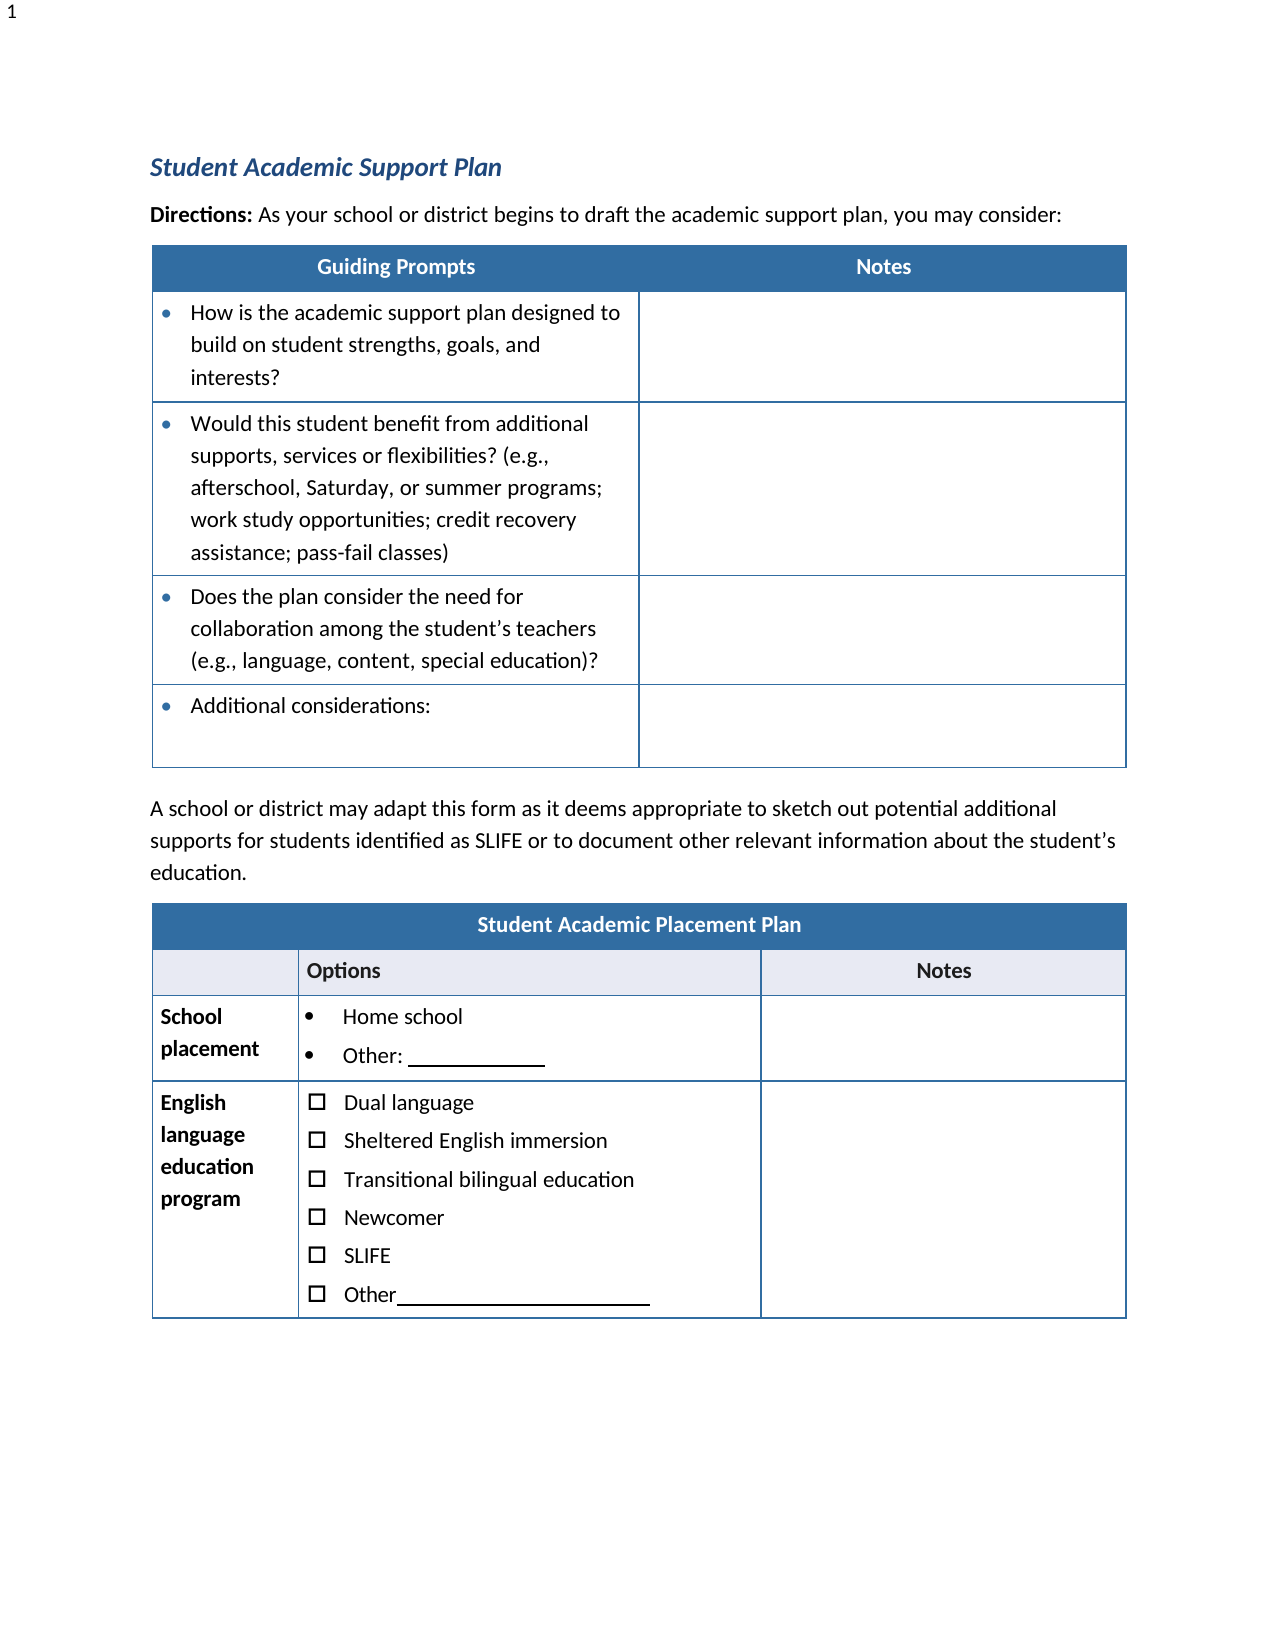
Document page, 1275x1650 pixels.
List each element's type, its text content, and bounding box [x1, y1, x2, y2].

table_cell Does the plan consider the need for collaboration among the student’s teachers (e.g., language, content, special education)? [153, 576, 638, 683]
table_cell Additional considerations: [153, 685, 638, 767]
table_cell [153, 950, 298, 995]
table_cell English language education program [153, 1082, 298, 1317]
table_cell [640, 685, 1125, 767]
table_cell [640, 403, 1125, 574]
table_cell [640, 576, 1125, 683]
title Student Academic Support Plan [150, 150, 1135, 183]
table_cell Would this student benefit from additional supports, services or flexibilities? (e.g., afterschool, Saturday, or summer programs; work study opportunities; credit recovery assistance; pass-fail classes) [153, 403, 638, 574]
table_cell Dual language Sheltered English immersion Transitional bilingual education Newcomer SLIFE Other [299, 1082, 760, 1317]
table_cell School placement [153, 996, 298, 1080]
table_cell Notes [762, 950, 1125, 995]
table_cell Home school Other: [299, 996, 760, 1080]
text A school or district may adapt this form as it deems appropriate to sketch out potential additional supports for students identified as SLIFE or to document other relevant information about the student’s education. [150, 794, 1117, 886]
text Directions: As your school or district begins to draft the academic support plan, you may consider: [150, 200, 1135, 228]
table_header Student Academic Placement Plan [153, 903, 1125, 950]
table_header Guiding Prompts [153, 245, 639, 292]
table_cell [762, 996, 1125, 1080]
table_header Notes [639, 245, 1125, 292]
table_cell [640, 292, 1125, 401]
table_cell How is the academic support plan designed to build on student strengths, goals, and interests? [153, 292, 638, 401]
table_cell [762, 1082, 1125, 1317]
table_cell Options [299, 950, 760, 995]
